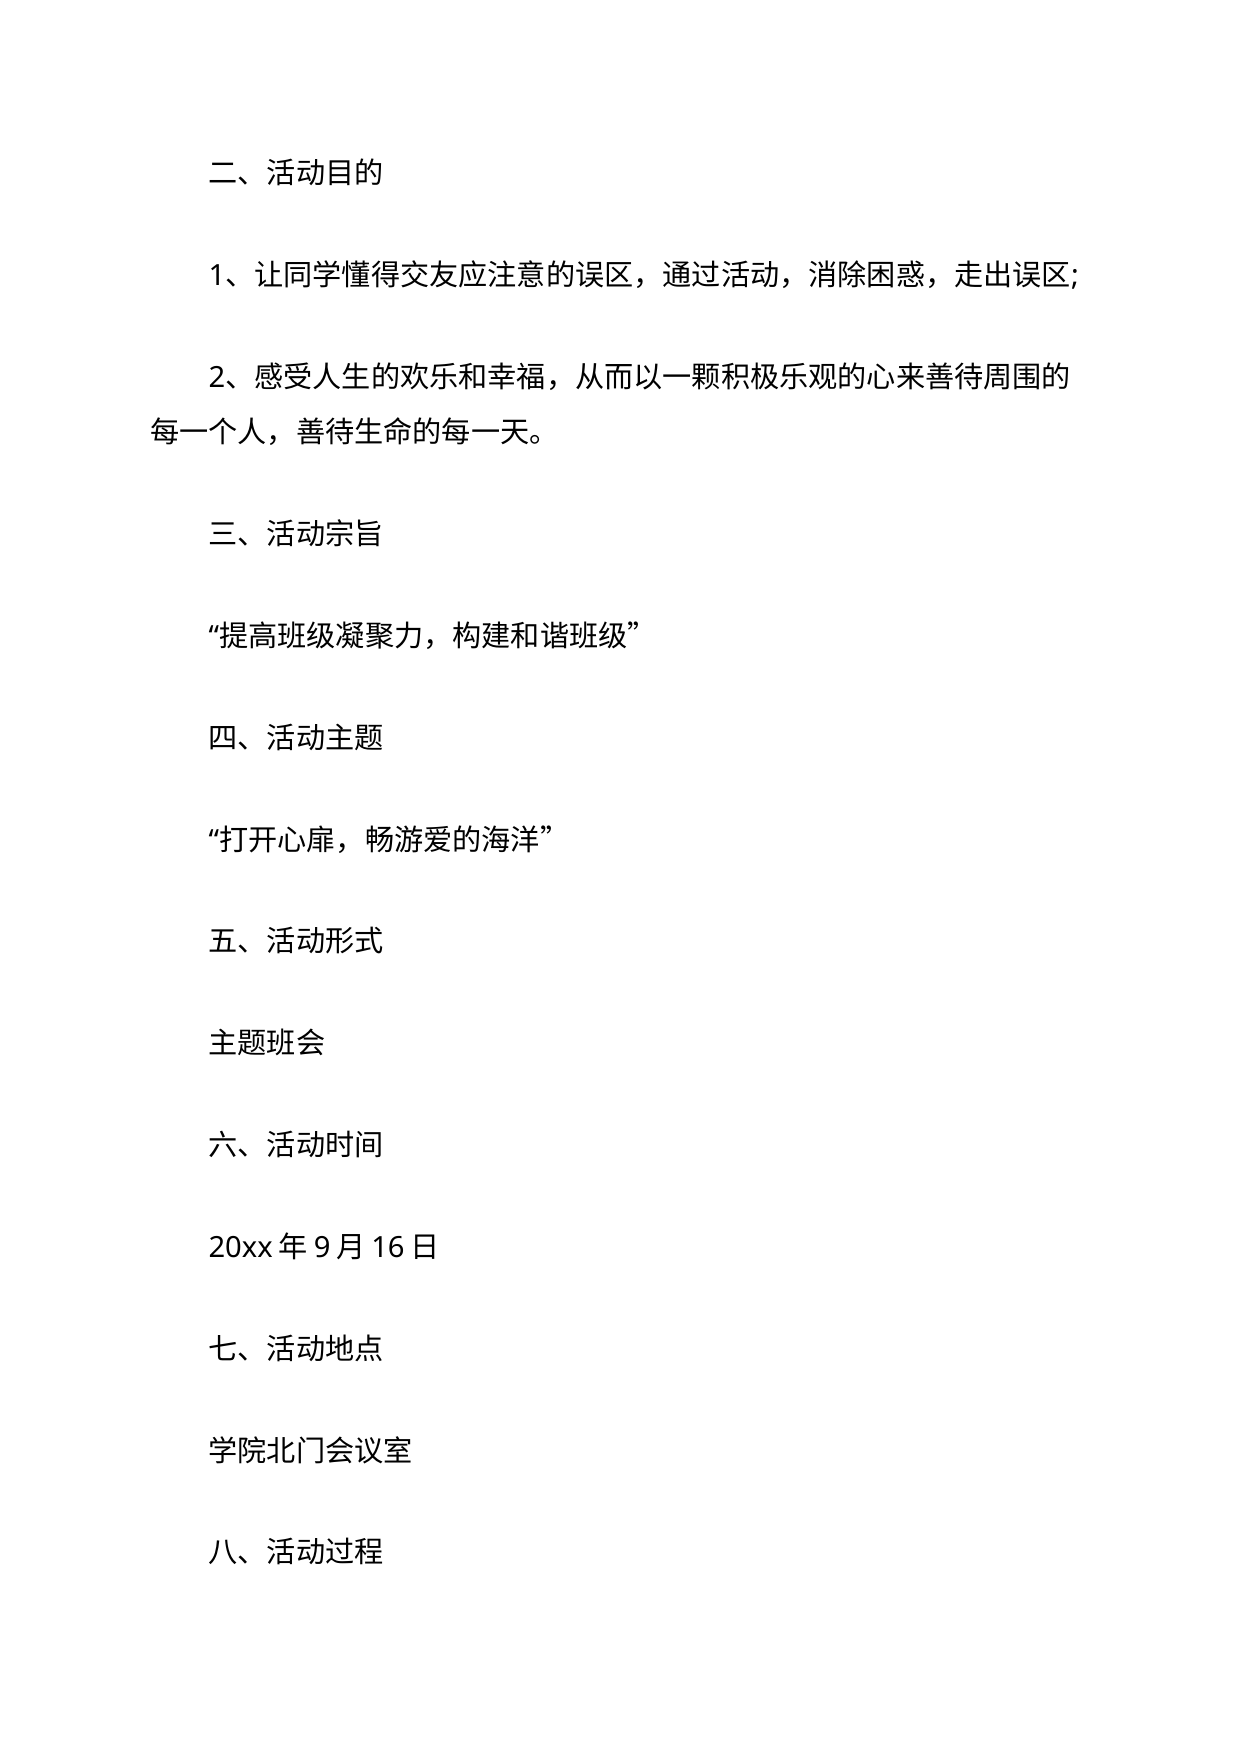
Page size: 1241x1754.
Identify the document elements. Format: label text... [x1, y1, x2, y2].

text 八、活动过程 [150, 1529, 1090, 1571]
text 主题班会 [150, 1020, 1090, 1062]
text “提高班级凝聚力，构建和谐班级” [150, 612, 1090, 655]
text “打开心扉，畅游爱的海洋” [150, 816, 1090, 858]
text 七、活动地点 [150, 1325, 1090, 1368]
text 1、让同学懂得交友应注意的误区，通过活动，消除困惑，走出误区; [150, 252, 1090, 294]
text 二、活动目的 [150, 150, 1090, 192]
text 学院北门会议室 [150, 1427, 1090, 1469]
text 四、活动主题 [150, 714, 1090, 757]
text 六、活动时间 [150, 1122, 1090, 1164]
text 20xx年9月16日 [150, 1223, 1090, 1266]
text 五、活动形式 [150, 918, 1090, 960]
text 三、活动宗旨 [150, 511, 1090, 553]
text 2、感受人生的欢乐和幸福，从而以一颗积极乐观的心来善待周围的每一个人，善待生命的每一天。 [150, 354, 1090, 451]
